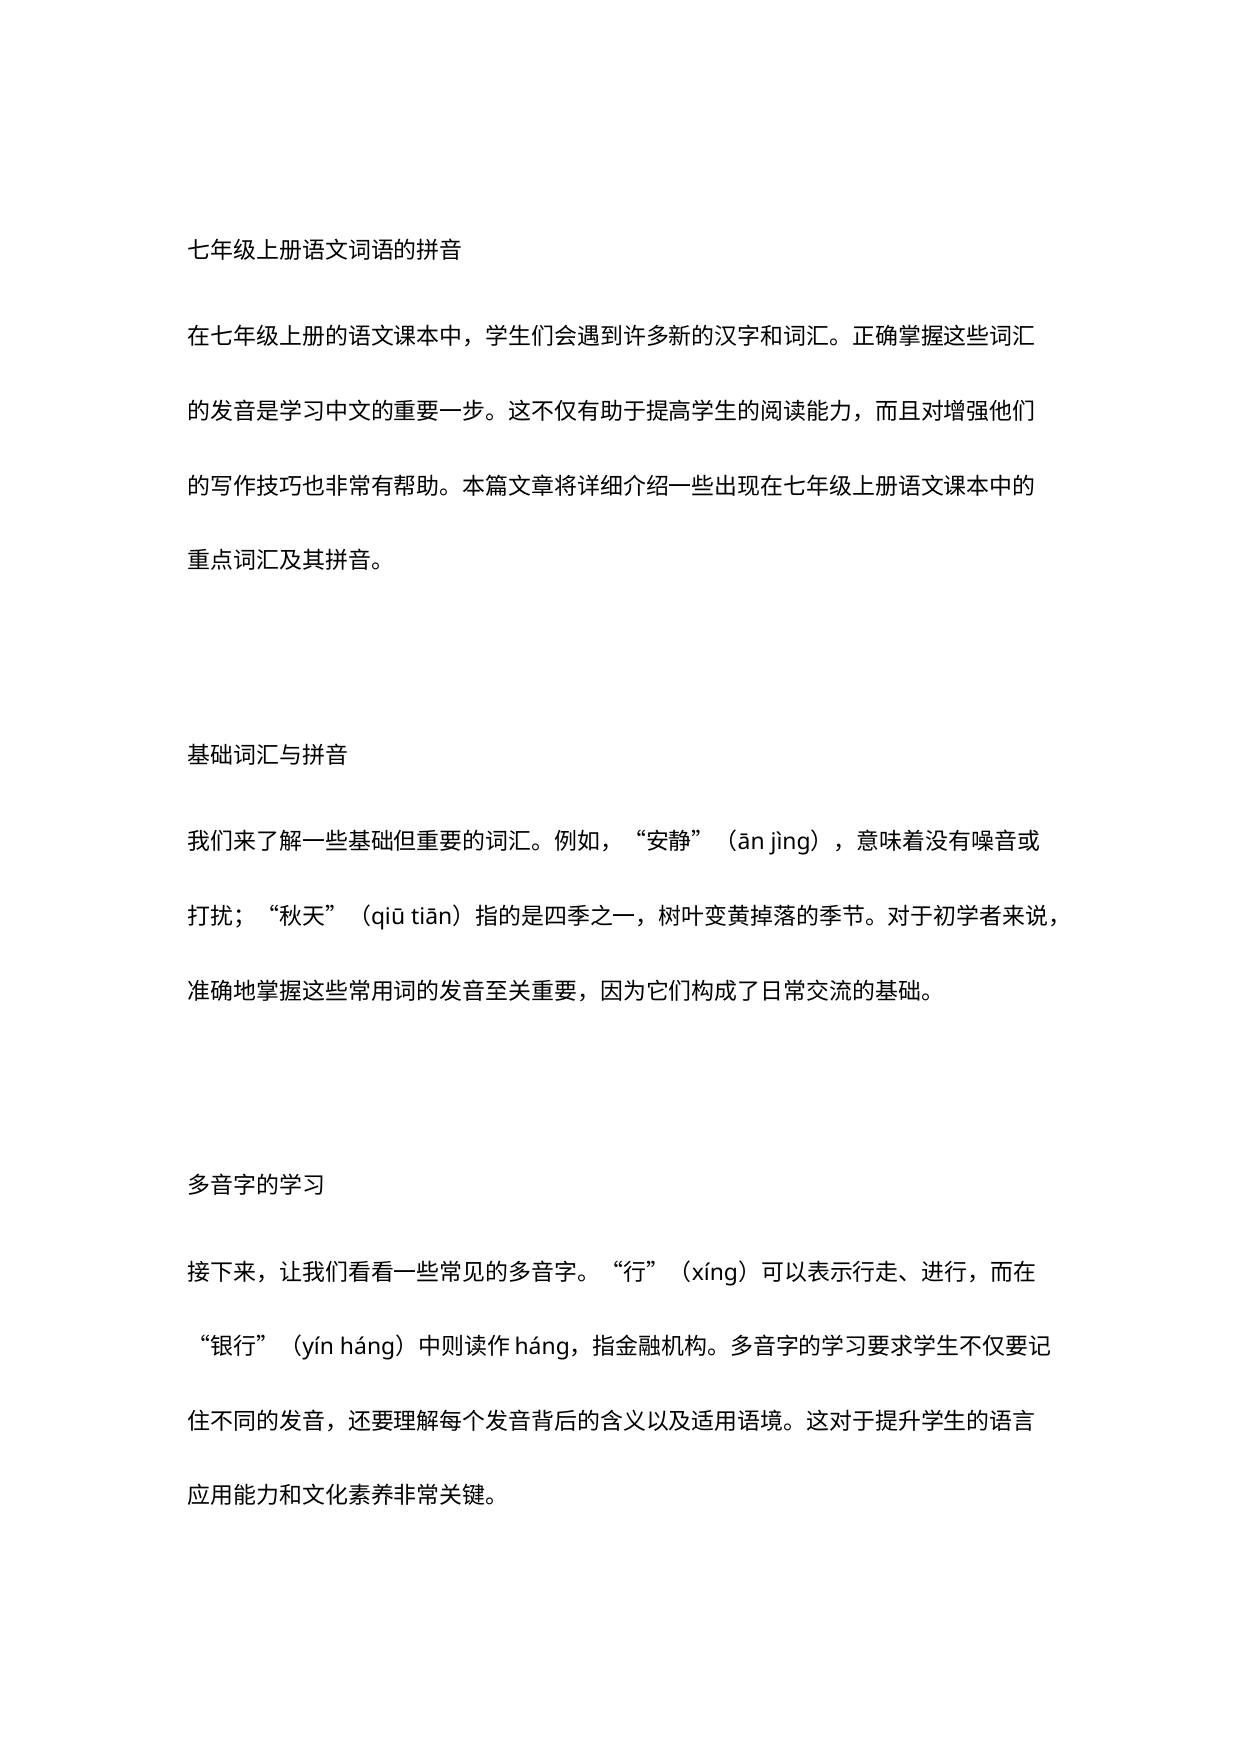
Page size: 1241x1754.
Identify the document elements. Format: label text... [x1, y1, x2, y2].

text 在七年级上册的语文课本中，学生们会遇到许多新的汉字和词汇。正确掌握这些词汇的发音是学习中文的重要一步。这不仅有助于提高学生的阅读能力，而且对增强他们的写作技巧也非常有帮助。本篇文章将详细介绍一些出现在七年级上册语文课本中的重点词汇及其拼音。 [187, 302, 1053, 591]
text 我们来了解一些基础但重要的词汇。例如，“安静”（ān jìng），意味着没有噪音或打扰；“秋天”（qiū tiān）指的是四季之一，树叶变黄掉落的季节。对于初学者来说，准确地掌握这些常用词的发音至关重要，因为它们构成了日常交流的基础。 [187, 807, 1053, 1022]
text 接下来，让我们看看一些常见的多音字。“行”（xíng）可以表示行走、进行，而在“银行”（yín háng）中则读作háng，指金融机构。多音字的学习要求学生不仅要记住不同的发音，还要理解每个发音背后的含义以及适用语境。这对于提升学生的语言应用能力和文化素养非常关键。 [187, 1237, 1053, 1527]
text 多音字的学习 [187, 1151, 1053, 1216]
text 七年级上册语文词语的拼音 [187, 216, 1053, 281]
text 基础词汇与拼音 [187, 721, 1053, 786]
